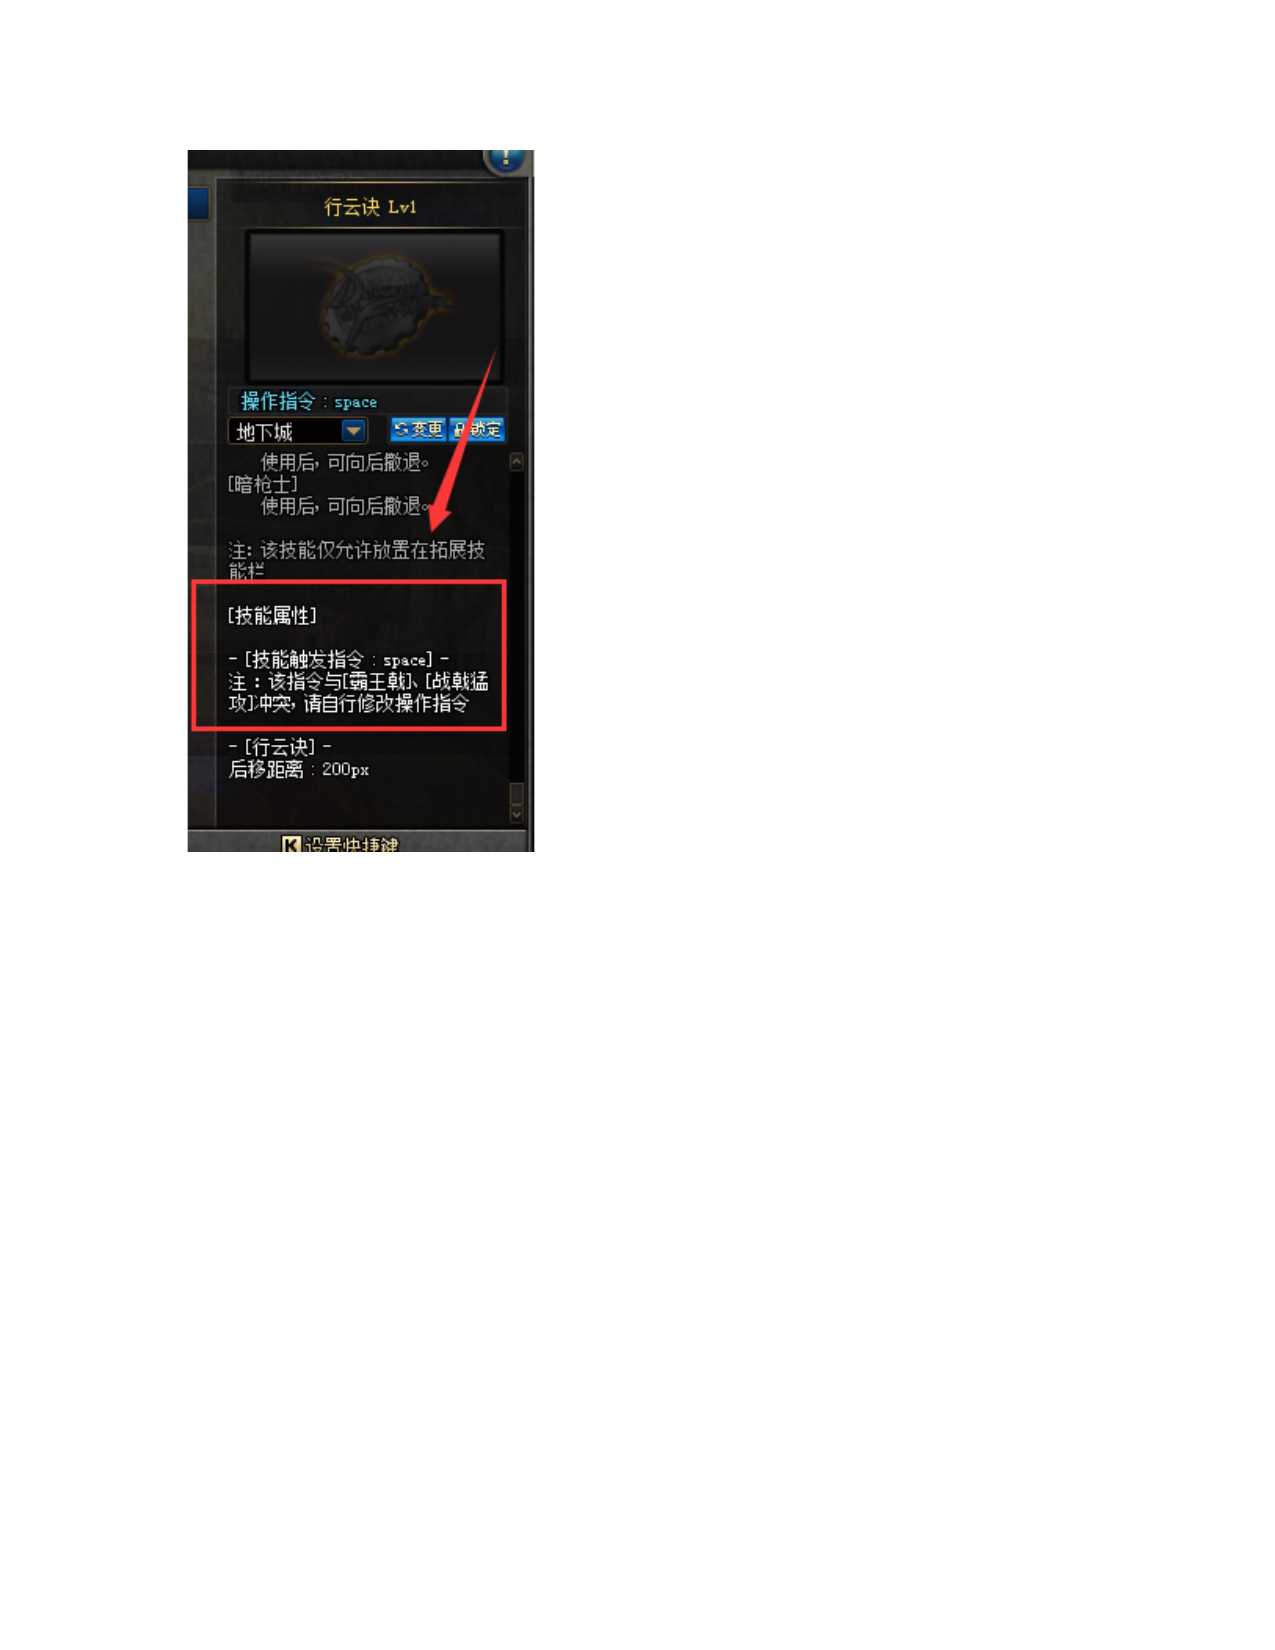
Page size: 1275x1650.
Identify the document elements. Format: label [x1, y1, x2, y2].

picture [187, 150, 535, 852]
